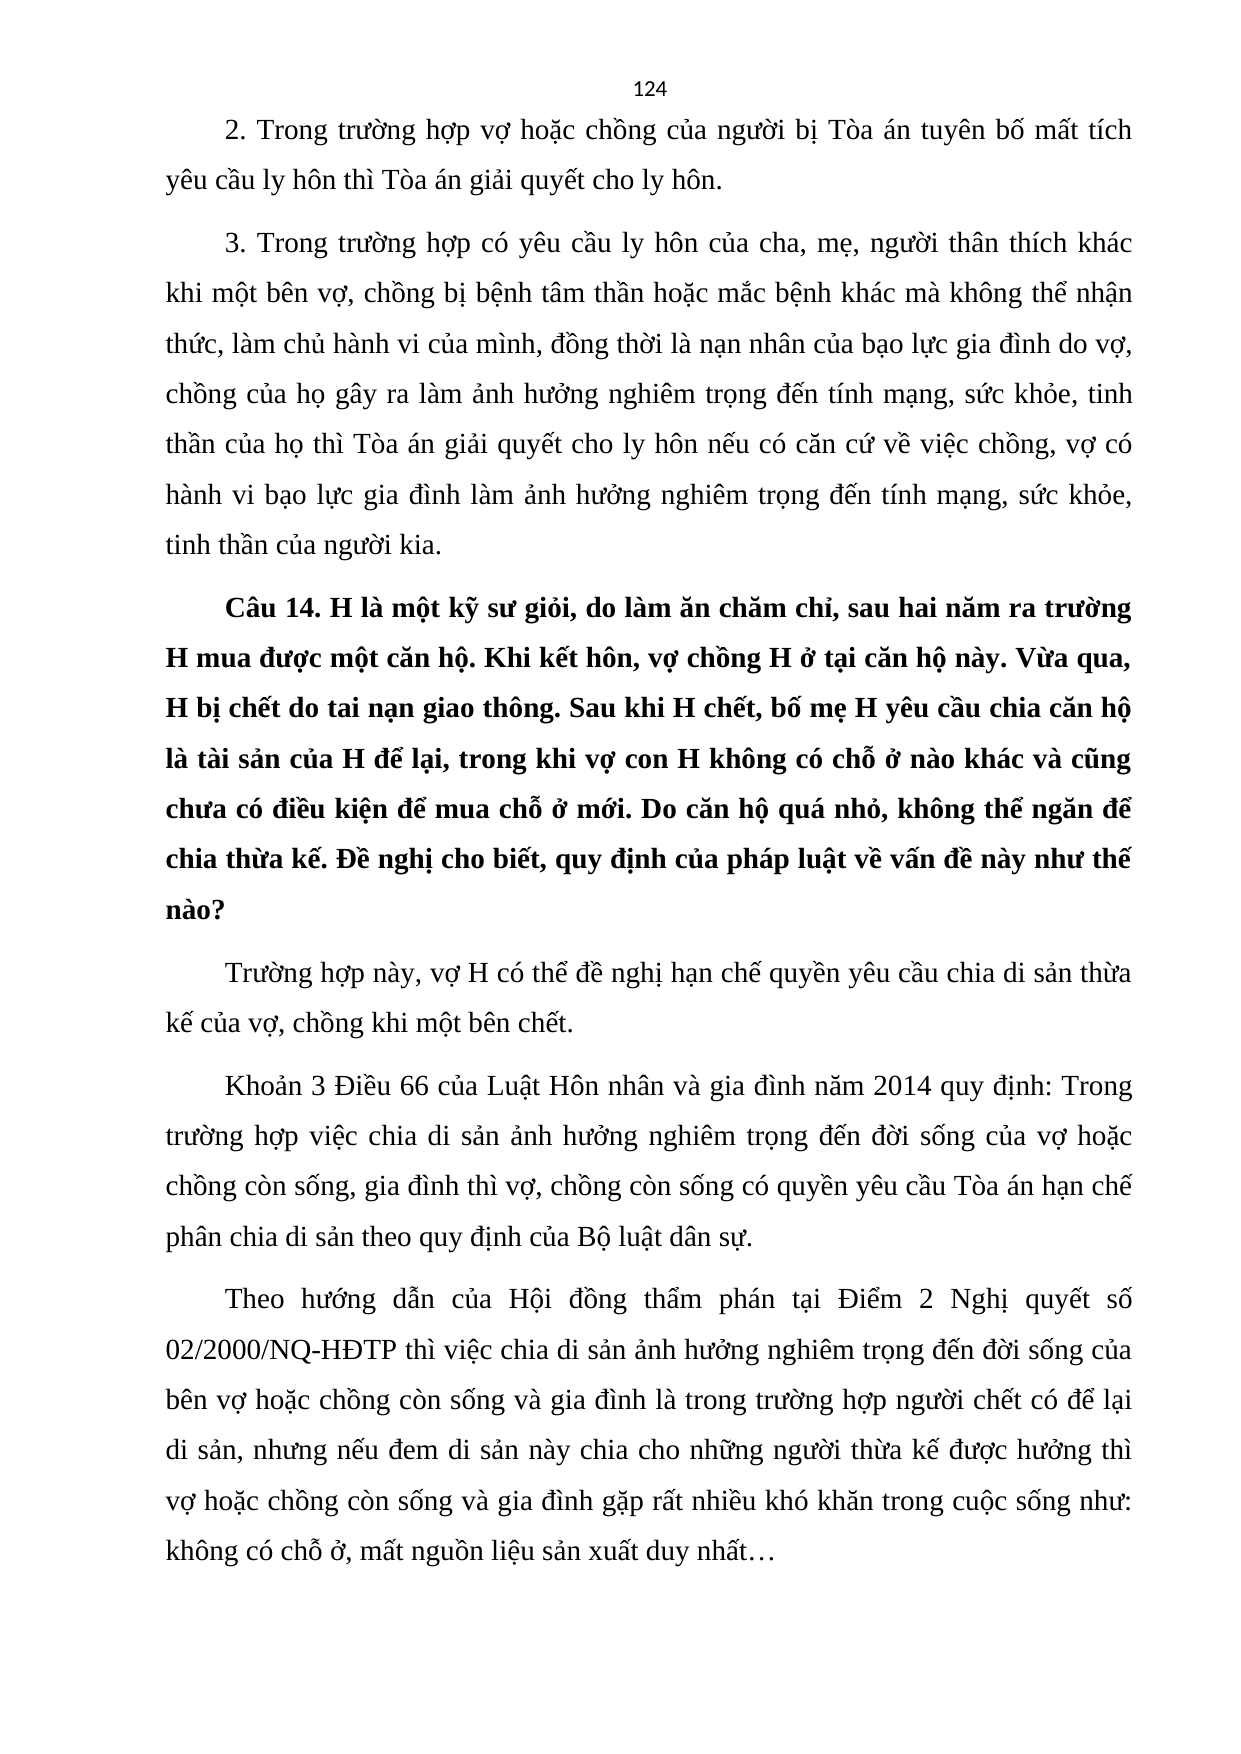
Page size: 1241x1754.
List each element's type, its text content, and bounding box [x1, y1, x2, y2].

text Trường hợp này, vợ H có thể đề nghị hạn chế quyền yêu cầu chia di sản thừa kế của vợ, chồng khi một bên chết. [165, 955, 1134, 1038]
text 3. Trong trường hợp có yêu cầu ly hôn của cha, mẹ, người thân thích khác khi một bên vợ, chồng bị bệnh tâm thần hoặc mắc bệnh khác mà không thể nhận thức, làm chủ hành vi của mình, đồng thời là nạn nhân của bạo lực gia đình do vợ, chồng của họ gây ra làm ảnh hưởng nghiêm trọng đến tính mạng, sức khỏe, tinh thần của họ thì Tòa án giải quyết cho ly hôn nếu có căn cứ về việc chồng, vợ có hành vi bạo lực gia đình làm ảnh hưởng nghiêm trọng đến tính mạng, sức khỏe, tinh thần của người kia. [165, 225, 1134, 561]
text Câu 14. H là một kỹ sư giỏi, do làm ăn chăm chỉ, sau hai năm ra trường H mua được một căn hộ. Khi kết hôn, vợ chồng H ở tại căn hộ này. Vừa qua, H bị chết do tai nạn giao thông. Sau khi H chết, bố mẹ H yêu cầu chia căn hộ là tài sản của H để lại, trong khi vợ con H không có chỗ ở nào khác và cũng chưa có điều kiện để mua chỗ ở mới. Do căn hộ quá nhỏ, không thể ngăn để chia thừa kế. Đề nghị cho biết, quy định của pháp luật về vấn đề này như thế nào? [165, 590, 1134, 925]
text Khoản 3 Điều 66 của Luật Hôn nhân và gia đình năm 2014 quy định: Trong trường hợp việc chia di sản ảnh hưởng nghiêm trọng đến đời sống của vợ hoặc chồng còn sống, gia đình thì vợ, chồng còn sống có quyền yêu cầu Tòa án hạn chế phân chia di sản theo quy định của Bộ luật dân sự. [165, 1068, 1134, 1252]
text Theo hướng dẫn của Hội đồng thẩm phán tại Điểm 2 Nghị quyết số 02/2000/NQ-HĐTP thì việc chia di sản ảnh hưởng nghiêm trọng đến đời sống của bên vợ hoặc chồng còn sống và gia đình là trong trường hợp người chết có để lại di sản, nhưng nếu đem di sản này chia cho những người thừa kế được hưởng thì vợ hoặc chồng còn sống và gia đình gặp rất nhiều khó khăn trong cuộc sống như: không có chỗ ở, mất nguồn liệu sản xuất duy nhất… [165, 1282, 1134, 1567]
text 2. Trong trường hợp vợ hoặc chồng của người bị Tòa án tuyên bố mất tích yêu cầu ly hôn thì Tòa án giải quyết cho ly hôn. [165, 112, 1134, 196]
